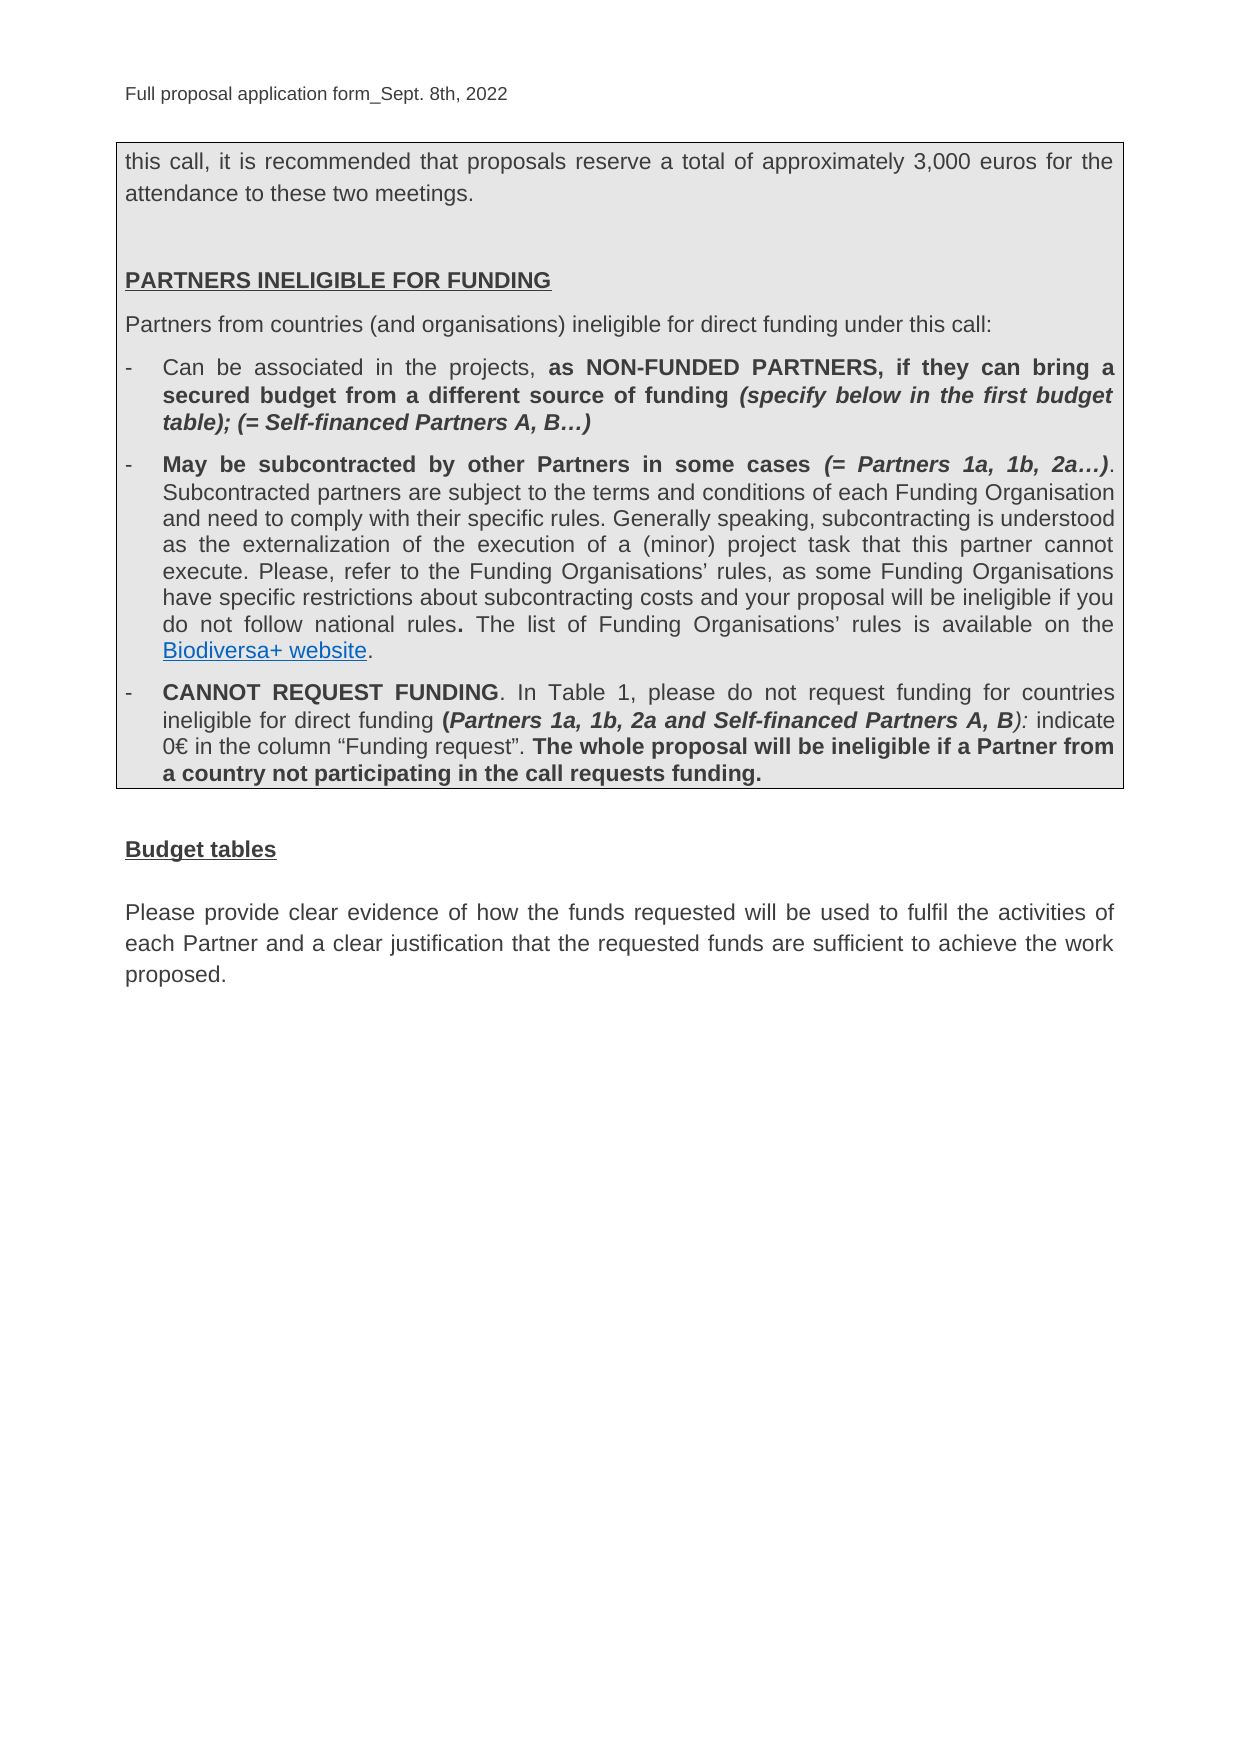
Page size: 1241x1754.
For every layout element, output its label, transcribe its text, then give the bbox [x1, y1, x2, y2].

text Please provide clear evidence of how the funds requested will be used to fulfil the activities of each Partner and a clear justification that the requested funds are sufficient to achieve the work proposed. [125, 895, 1115, 989]
list CANNOT REQUEST FUNDING. In Table 1, please do not request funding for countries ineligible for direct funding (Partners 1a, 1b, 2a and Self-financed Partners A, B): indicate 0€ in the column “Funding request”. The whole proposal will be ineligible if a Partner from a country not participating in the call requests funding. [117, 673, 1123, 788]
list May be subcontracted by other Partners in some cases (= Partners 1a, 1b, 2a…). Subcontracted partners are subject to the terms and conditions of each Funding Organisation and need to comply with their specific rules. Generally speaking, subcontracting is understood as the externalization of the execution of a (minor) project task that this partner cannot execute. Please, refer to the Funding Organisations’ rules, as some Funding Organisations have specific restrictions about subcontracting costs and your proposal will be ineligible if you do not follow national rules. The list of Funding Organisations’ rules is available on the Biodiversa+ website. [117, 444, 1123, 663]
text PARTNERS INELIGIBLE FOR FUNDING [117, 260, 1123, 295]
text Budget tables [125, 833, 1115, 864]
text Partners from countries (and organisations) ineligible for direct funding under this call: [117, 304, 1123, 338]
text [117, 143, 1123, 207]
list Can be associated in the projects, as NON-FUNDED PARTNERS, if they can bring a secured budget from a different source of funding (specify below in the first budget table); (= Self-financed Partners A, B…) [117, 348, 1123, 435]
